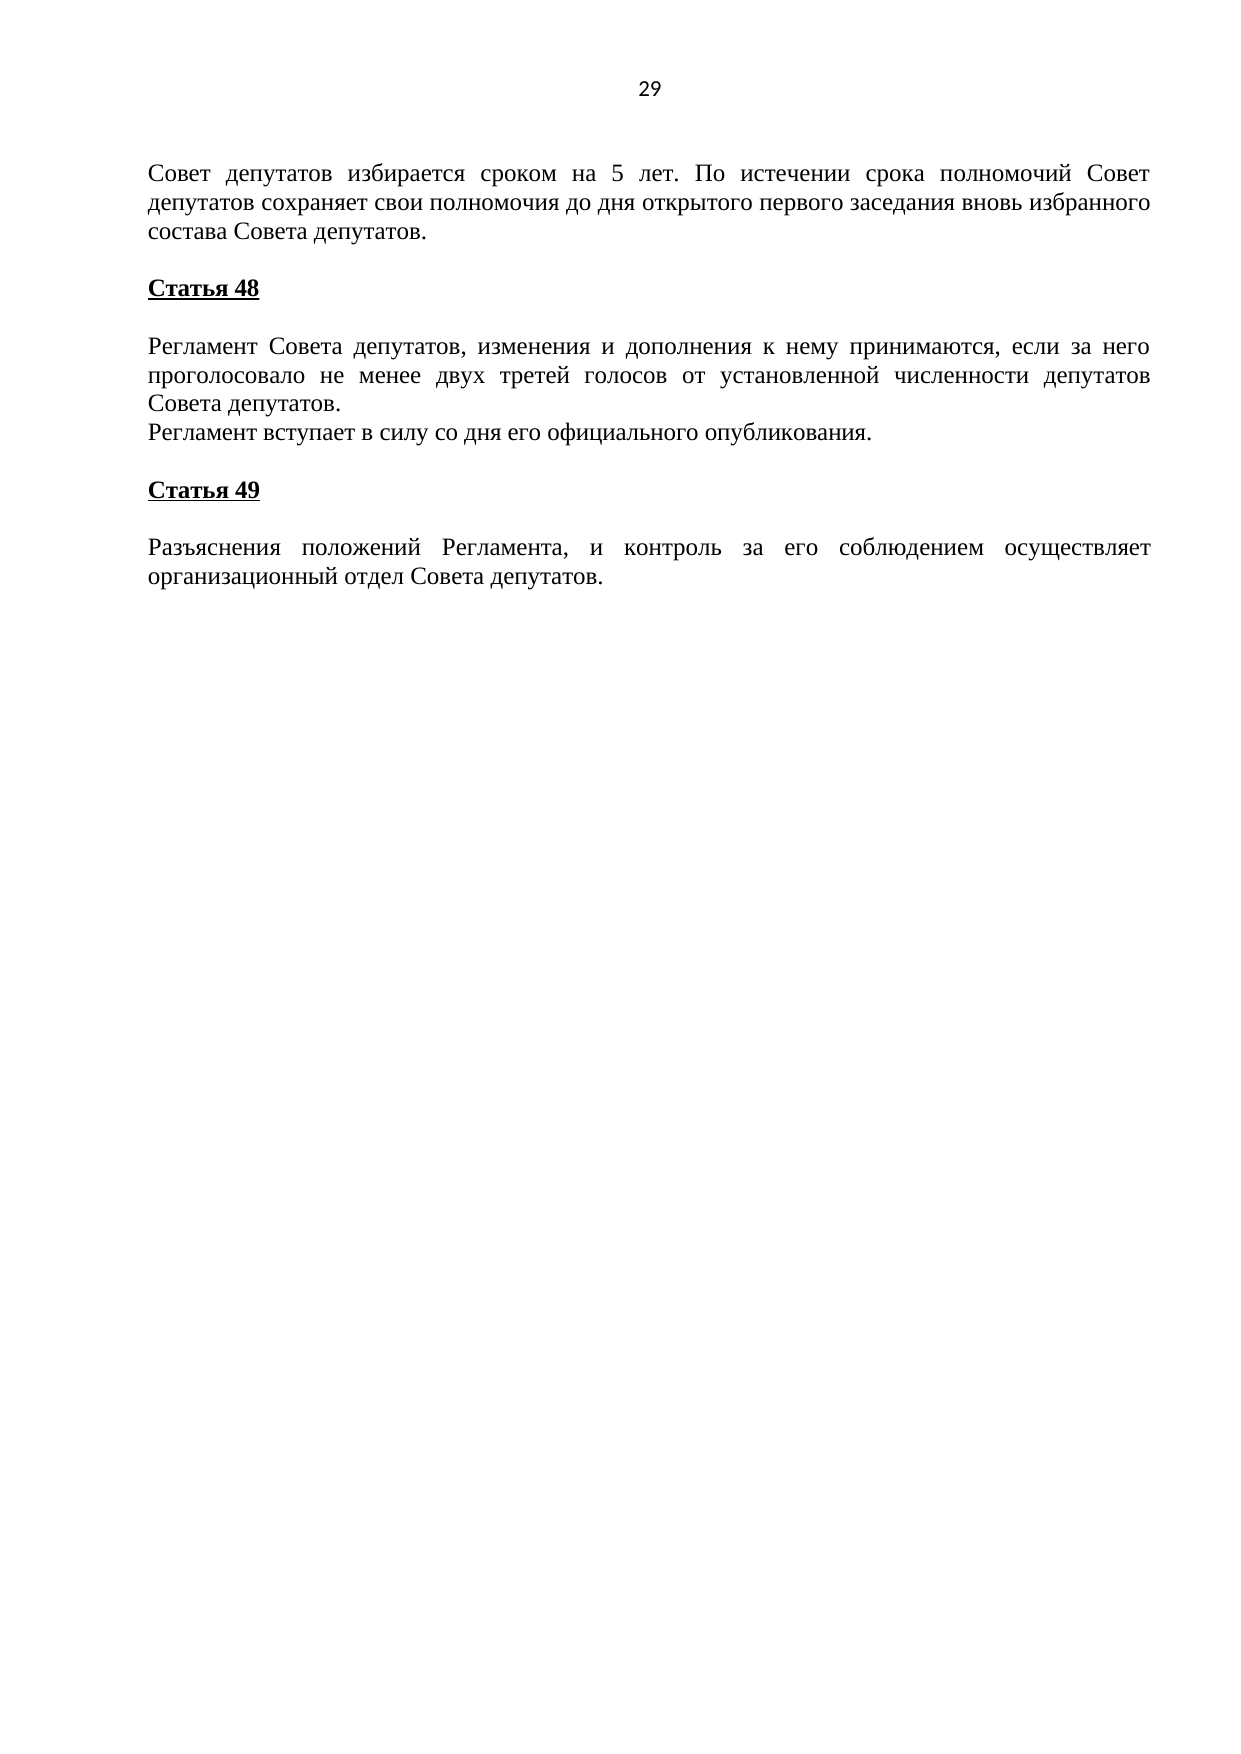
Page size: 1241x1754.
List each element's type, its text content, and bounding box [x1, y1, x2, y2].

text Регламент Совета депутатов, изменения и дополнения к нему принимаются, если за него проголосовало не менее двух третей голосов от установленной численности депутатов Совета депутатов. [148, 331, 1152, 417]
text Статья 48 [148, 273, 1152, 302]
text Регламент вступает в силу со дня его официального опубликования. [148, 417, 1152, 446]
text Разъяснения положений Регламента, и контроль за его соблюдением осуществляет организационный отдел Совета депутатов. [148, 532, 1152, 590]
text Статья 49 [148, 475, 1152, 503]
text Совет депутатов избирается сроком на 5 лет. По истечении срока полномочий Совет депутатов сохраняет свои полномочия до дня открытого первого заседания вновь избранного состава Совета депутатов. [148, 158, 1152, 245]
